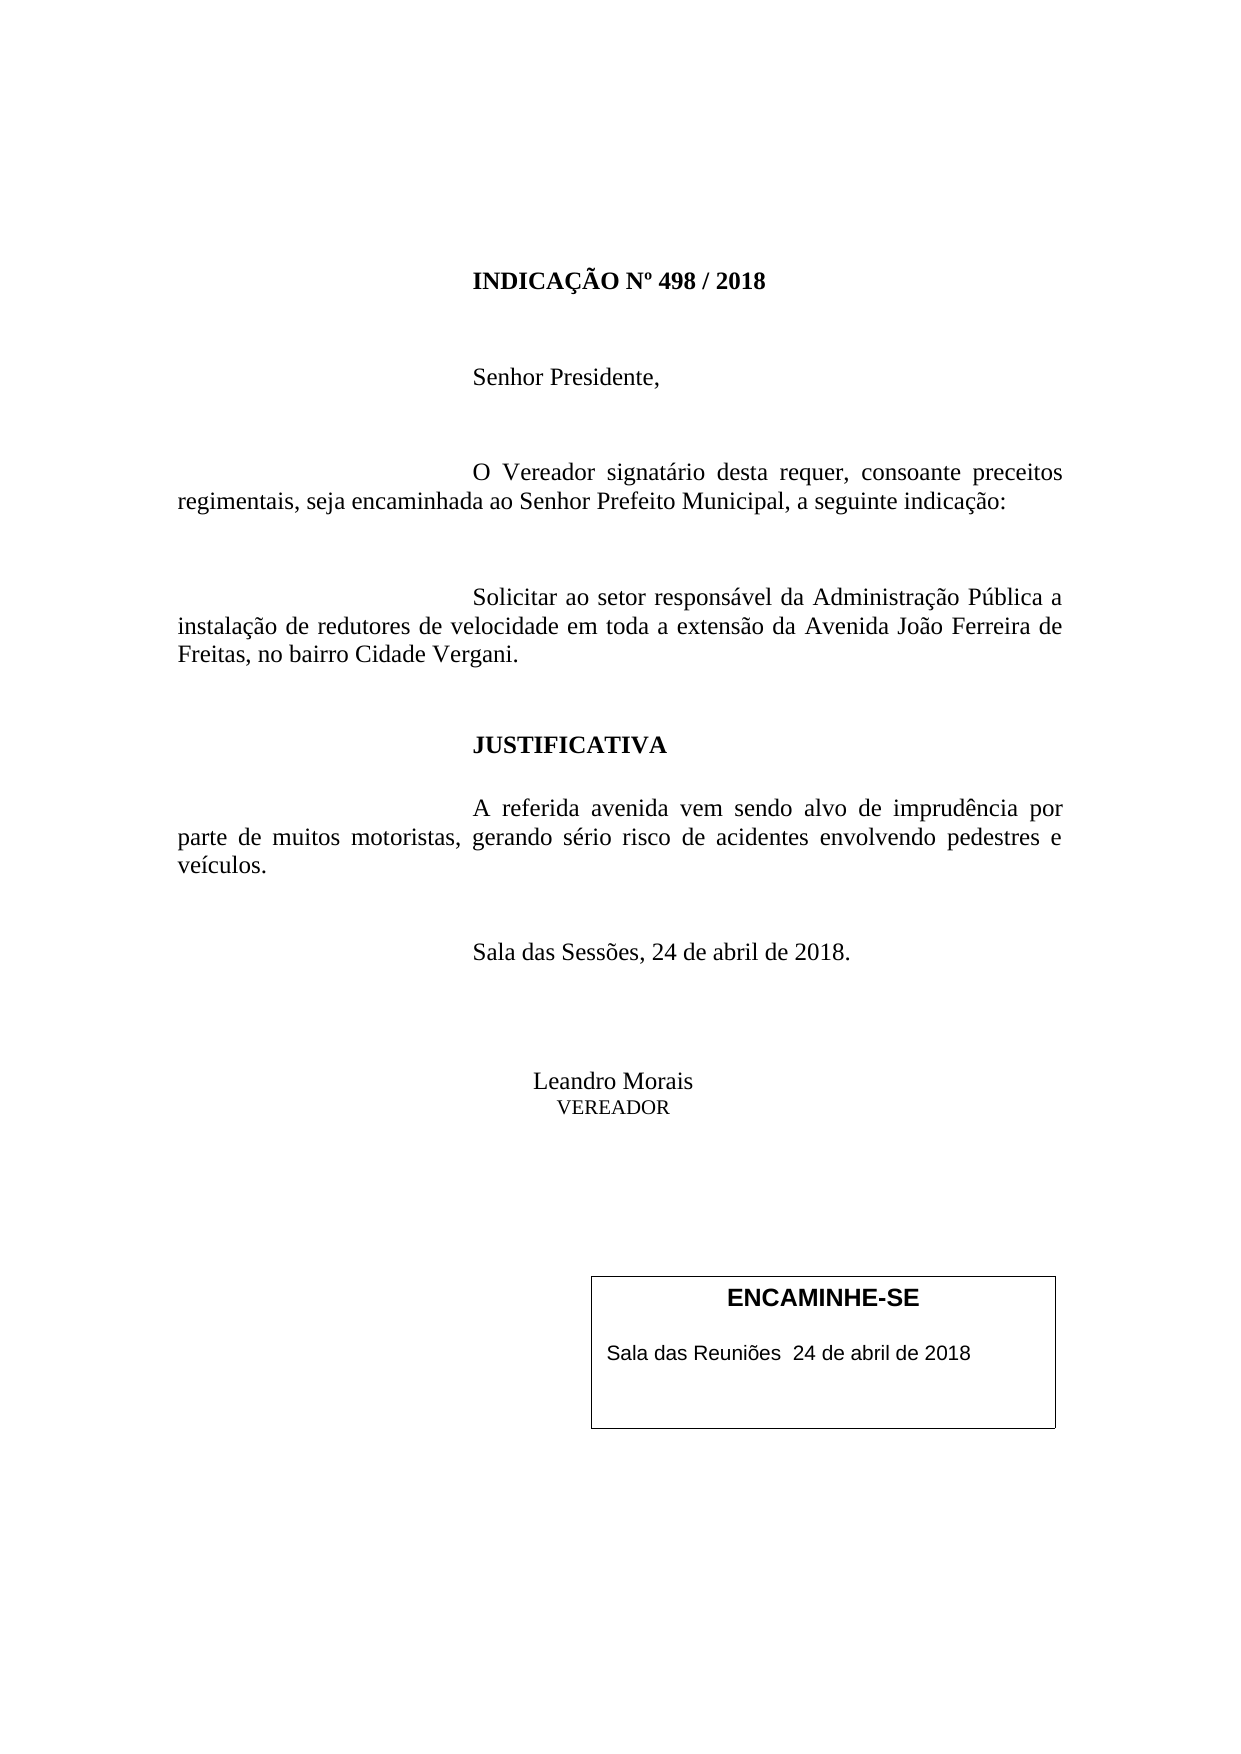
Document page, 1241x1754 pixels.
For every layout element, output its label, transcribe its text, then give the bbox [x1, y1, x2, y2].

text JUSTIFICATIVA [177, 731, 1004, 759]
text Sala das Sessões, 24 de abril de 2018. [472, 937, 1063, 965]
table_cell VEREADOR [170, 1095, 1056, 1124]
text Solicitar ao setor responsável da Administração Pública a instalação de redutores de velocidade em toda a extensão da Avenida João Ferreira de Freitas, no bairro Cidade Vergani. [177, 582, 1063, 668]
text INDICAÇÃO Nº 498 / 2018 [472, 266, 1063, 294]
table_header Leandro Morais [170, 1066, 1056, 1095]
text Senhor Presidente, [472, 362, 1063, 390]
text A referida avenida vem sendo alvo de imprudência por parte de muitos motoristas, gerando sério risco de acidentes envolvendo pedestres e veículos. [177, 793, 1063, 879]
text O Vereador signatário desta requer, consoante preceitos regimentais, seja encaminhada ao Senhor Prefeito Municipal, a seguinte indicação: [177, 457, 1063, 515]
